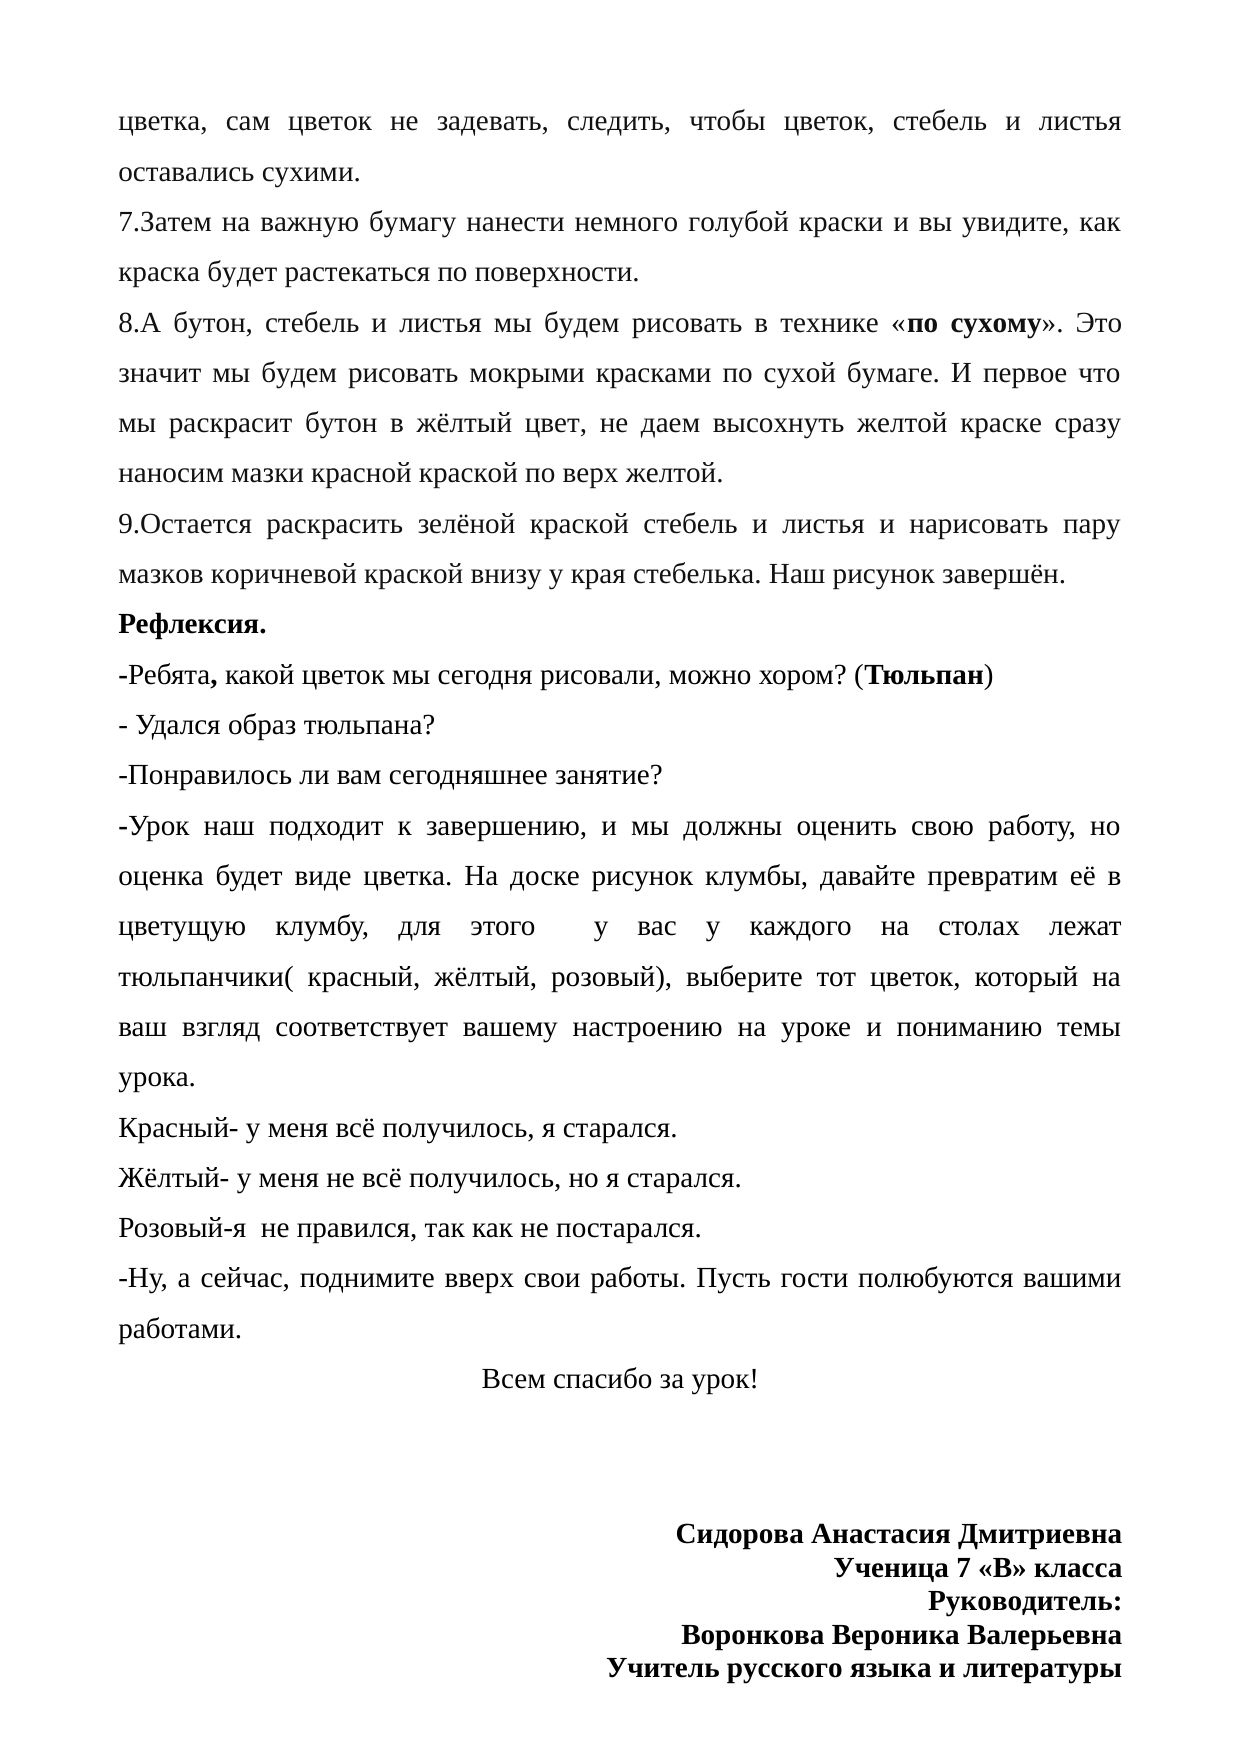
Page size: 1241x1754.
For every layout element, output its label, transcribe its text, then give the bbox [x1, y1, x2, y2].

text Сидорова Анастасия Дмитриевна [118, 1516, 1122, 1550]
text -Понравилось ли вам сегодняшнее занятие? [118, 757, 1122, 791]
text Руководитель: [118, 1583, 1122, 1617]
text -Ребята, какой цветок мы сегодня рисовали, можно хором? (Тюльпан) [118, 657, 1122, 690]
text Воронкова Вероника Валерьевна [118, 1617, 1122, 1650]
text 7.Затем на важную бумагу нанести немного голубой краски и вы увидите, как краска будет растекаться по поверхности. [118, 204, 1122, 288]
text Рефлексия. [118, 607, 1122, 640]
text -Урок наш подходит к завершению, и мы должны оценить свою работу, но оценка будет виде цветка. На доске рисунок клумбы, давайте превратим её в цветущую клумбу, для этого у вас у каждого на столах лежат тюльпанчики( красный, жёлтый, розовый), выберите тот цветок, который на ваш взгляд соответствует вашему настроению на уроке и пониманию темы урока. [118, 808, 1122, 1093]
text Учитель русского языка и литературы [118, 1650, 1122, 1684]
text -Ну, а сейчас, поднимите вверх свои работы. Пусть гости полюбуются вашими работами. [118, 1261, 1122, 1344]
text 9.Остается раскрасить зелёной краской стебель и листья и нарисовать пару мазков коричневой краской внизу у края стебелька. Наш рисунок завершён. [118, 506, 1122, 590]
text 8.А бутон, стебель и листья мы будем рисовать в технике «по сухому». Это значит мы будем рисовать мокрыми красками по сухой бумаге. И первое что мы раскрасит бутон в жёлтый цвет, не даем высохнуть желтой краске сразу наносим мазки красной краской по верх желтой. [118, 305, 1122, 489]
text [118, 103, 1122, 187]
text Ученица 7 «В» класса [118, 1550, 1122, 1583]
text - Удался образ тюльпана? [118, 707, 1122, 741]
text Красный- у меня всё получилось, я старался. [118, 1110, 1122, 1143]
text Всем спасибо за урок! [118, 1361, 1122, 1395]
text Розовый-я не правился, так как не постарался. [118, 1210, 1122, 1244]
text Жёлтый- у меня не всё получилось, но я старался. [118, 1160, 1122, 1193]
